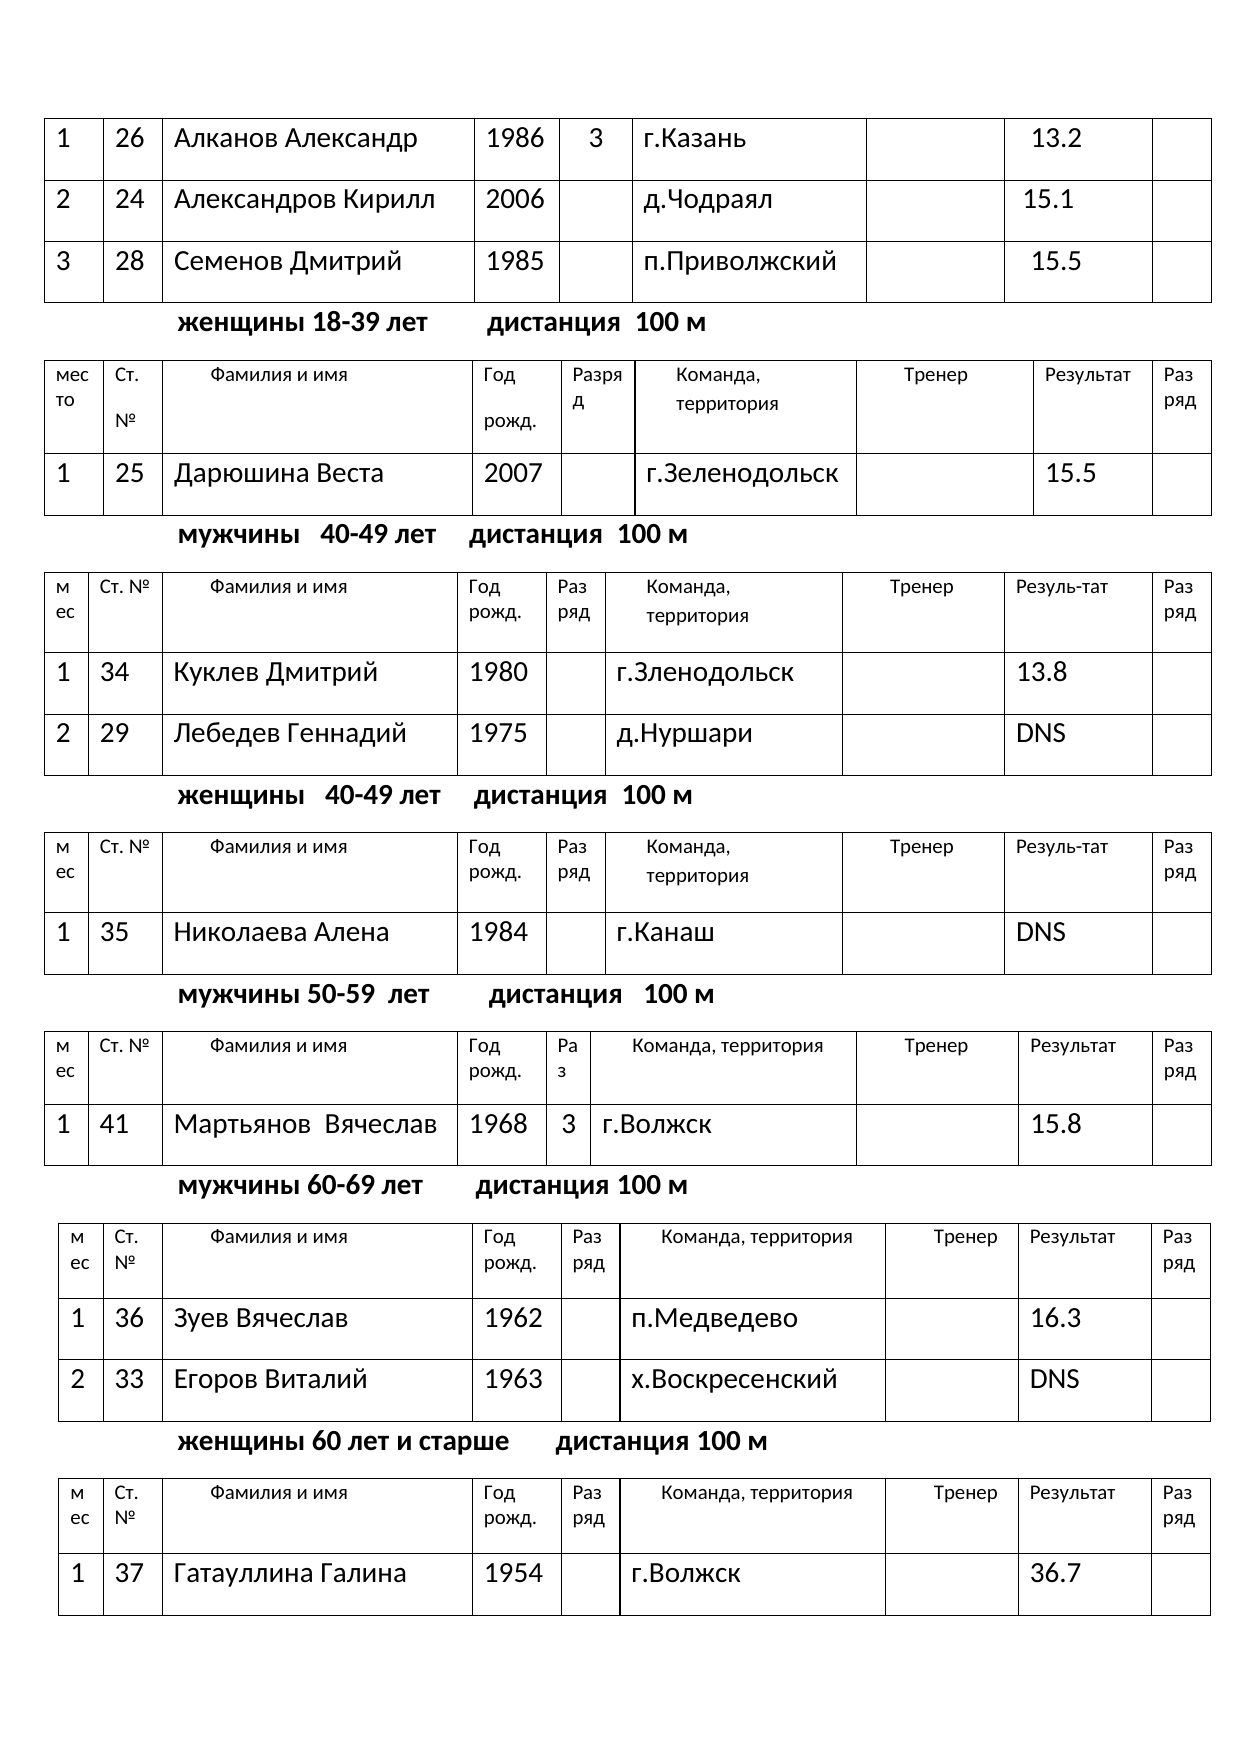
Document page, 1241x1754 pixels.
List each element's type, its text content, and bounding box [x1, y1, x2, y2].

table_cell Николаева Алена [163, 913, 457, 974]
table_header Фамилия и имя [163, 1224, 472, 1298]
table_header Год рожд. [458, 573, 546, 652]
table_cell Куклев Дмитрий [163, 653, 457, 713]
table_header Ст.№ [104, 1224, 162, 1298]
table_cell 29 [89, 715, 162, 775]
table_cell 36.7 [1019, 1554, 1151, 1614]
table_header Тренер [857, 361, 1033, 453]
table_cell 2 [59, 1360, 103, 1421]
table_cell [867, 181, 1004, 241]
table_cell [867, 242, 1004, 302]
table_header Год рожд. [473, 361, 561, 453]
table_cell 15.8 [1019, 1105, 1152, 1165]
table_header Год рожд. [458, 833, 546, 912]
table_cell Алканов Александр [163, 119, 474, 179]
table_cell 13.8 [1005, 653, 1152, 713]
table_cell [1153, 181, 1211, 241]
table_header Разряд [562, 1224, 619, 1298]
table_cell DNS [1005, 913, 1152, 974]
table_cell [1152, 1554, 1210, 1614]
table_cell [843, 715, 1004, 775]
table_header Год рожд. [473, 1479, 561, 1553]
table_header Команда, территория [621, 1224, 885, 1298]
table_cell [562, 1554, 619, 1614]
table_cell 1 [45, 653, 88, 713]
table_cell 28 [104, 242, 162, 302]
table_cell п.Приволжский [633, 242, 866, 302]
table_cell г.Канаш [606, 913, 842, 974]
table_header Ст. № [104, 361, 162, 453]
table_cell г.Зеленодольск [636, 454, 856, 514]
table_cell [886, 1299, 1018, 1359]
table_header Разряд [1153, 361, 1211, 453]
table_cell [867, 119, 1004, 179]
table_cell [560, 242, 632, 302]
table_cell д.Чодраял [633, 181, 866, 241]
table_header мес [45, 573, 88, 652]
table_cell DNS [1005, 715, 1152, 775]
table_cell 34 [89, 653, 162, 713]
text женщины 40-49 лет дистанция 100 м [177, 776, 1152, 811]
table_header Фамилия и имя [163, 361, 472, 453]
table_cell 1963 [473, 1360, 561, 1421]
table_cell [1153, 454, 1211, 514]
table_cell [1153, 715, 1211, 775]
table_cell Лебедев Геннадий [163, 715, 457, 775]
table_cell [886, 1360, 1018, 1421]
table_cell г.Волжск [591, 1105, 856, 1165]
table_cell [562, 454, 634, 514]
text женщины 60 лет и старше дистанция 100 м [177, 1422, 1152, 1457]
table_cell 1985 [475, 242, 559, 302]
table_cell 41 [89, 1105, 162, 1165]
table_cell г.Казань [633, 119, 866, 179]
table_header Тренер [886, 1479, 1018, 1553]
table_header Результат [1019, 1479, 1151, 1553]
table_cell 1984 [458, 913, 546, 974]
table_header Резуль-тат [1005, 573, 1152, 652]
table_cell Семенов Дмитрий [163, 242, 474, 302]
table_cell 3 [547, 1105, 590, 1165]
table_header Команда, территория [606, 573, 842, 652]
table_cell [1153, 653, 1211, 713]
table_cell [1153, 1105, 1211, 1165]
table_header Разряд [547, 833, 605, 912]
table_header Ст. № [89, 1032, 162, 1104]
table_header Результат [1019, 1224, 1151, 1298]
table_header Фамилия и имя [163, 1479, 472, 1553]
table_cell 25 [104, 454, 162, 514]
table_cell Дарюшина Веста [163, 454, 472, 514]
table_header Ст. № [89, 573, 162, 652]
table_header Команда, территория [636, 361, 856, 453]
table_cell [1153, 119, 1211, 179]
table_cell 15.5 [1034, 454, 1152, 514]
table_cell 1 [45, 454, 103, 514]
text мужчины 60-69 лет дистанция 100 м [177, 1166, 1152, 1202]
table_cell 15.1 [1005, 181, 1152, 241]
table_header Фамилия и имя [163, 833, 457, 912]
table_cell 1975 [458, 715, 546, 775]
table_header Разряд [547, 573, 605, 652]
table_cell 1 [45, 1105, 88, 1165]
table_cell 1954 [473, 1554, 561, 1614]
table_header Разряд [1153, 573, 1211, 652]
table_cell 1962 [473, 1299, 561, 1359]
table_header Раз [547, 1032, 590, 1104]
table_header мес [45, 1032, 88, 1104]
table_cell [547, 913, 605, 974]
table_cell 13.2 [1005, 119, 1152, 179]
table_cell 1 [45, 119, 103, 179]
table_cell г.Волжск [621, 1554, 885, 1614]
text мужчины 40-49 лет дистанция 100 м [177, 516, 1152, 551]
table_cell [857, 1105, 1018, 1165]
table_cell 15.5 [1005, 242, 1152, 302]
table_cell 2 [45, 181, 103, 241]
table_header мес [59, 1224, 103, 1298]
table_header Разряд [1152, 1224, 1210, 1298]
table_header Разряд [1153, 1032, 1211, 1104]
table_header Результат [1019, 1032, 1152, 1104]
table_cell [547, 715, 605, 775]
table_cell [843, 913, 1004, 974]
table_cell 37 [104, 1554, 162, 1614]
table_header место [45, 361, 103, 453]
table_cell Зуев Вячеслав [163, 1299, 472, 1359]
table_cell [886, 1554, 1018, 1614]
table_cell п.Медведево [621, 1299, 885, 1359]
table_cell 35 [89, 913, 162, 974]
table_cell [1152, 1360, 1210, 1421]
table_header Год рожд. [458, 1032, 546, 1104]
table_cell 16.3 [1019, 1299, 1151, 1359]
table_cell д.Нуршари [606, 715, 842, 775]
table_header Результат [1034, 361, 1152, 453]
table_cell [1152, 1299, 1210, 1359]
table_cell Александров Кирилл [163, 181, 474, 241]
table_cell Мартьянов Вячеслав [163, 1105, 457, 1165]
table_header Команда, территория [621, 1479, 885, 1553]
table_cell [562, 1360, 619, 1421]
table_cell [560, 181, 632, 241]
table_header Тренер [843, 833, 1004, 912]
table_cell 3 [560, 119, 632, 179]
table_cell DNS [1019, 1360, 1151, 1421]
table_cell [1153, 913, 1211, 974]
table_cell 1980 [458, 653, 546, 713]
table_header мес [59, 1479, 103, 1553]
table_header Команда, территория [591, 1032, 856, 1104]
table_cell [547, 653, 605, 713]
table_cell 1 [59, 1554, 103, 1614]
table_cell 2006 [475, 181, 559, 241]
table_header Ст.№ [104, 1479, 162, 1553]
table_header Разряд [1153, 833, 1211, 912]
table_header Разряд [1152, 1479, 1210, 1553]
table_cell 24 [104, 181, 162, 241]
table_header Резуль-тат [1005, 833, 1152, 912]
table_header Тренер [857, 1032, 1018, 1104]
table_cell 1 [45, 913, 88, 974]
table_cell 26 [104, 119, 162, 179]
table_cell 2 [45, 715, 88, 775]
table_cell х.Воскресенский [621, 1360, 885, 1421]
text женщины 18-39 лет дистанция 100 м [177, 303, 1152, 339]
table_cell Гатауллина Галина [163, 1554, 472, 1614]
table_cell [857, 454, 1033, 514]
table_cell 3 [45, 242, 103, 302]
table_cell г.Зленодольск [606, 653, 842, 713]
table_cell 33 [104, 1360, 162, 1421]
table_cell [843, 653, 1004, 713]
text мужчины 50-59 лет дистанция 100 м [177, 975, 1152, 1010]
table_cell [562, 1299, 619, 1359]
table_header Год рожд. [473, 1224, 561, 1298]
table_header Разряд [562, 361, 634, 453]
table_header Фамилия и имя [163, 1032, 457, 1104]
table_cell 1968 [458, 1105, 546, 1165]
table_header Тренер [886, 1224, 1018, 1298]
table_cell 2007 [473, 454, 561, 514]
table_cell 1 [59, 1299, 103, 1359]
table_header Команда, территория [606, 833, 842, 912]
table_header мес [45, 833, 88, 912]
table_cell 36 [104, 1299, 162, 1359]
table_header Разряд [562, 1479, 619, 1553]
table_header Фамилия и имя [163, 573, 457, 652]
table_cell Егоров Виталий [163, 1360, 472, 1421]
table_cell 1986 [475, 119, 559, 179]
table_header Ст. № [89, 833, 162, 912]
table_cell [1153, 242, 1211, 302]
table_header Тренер [843, 573, 1004, 652]
